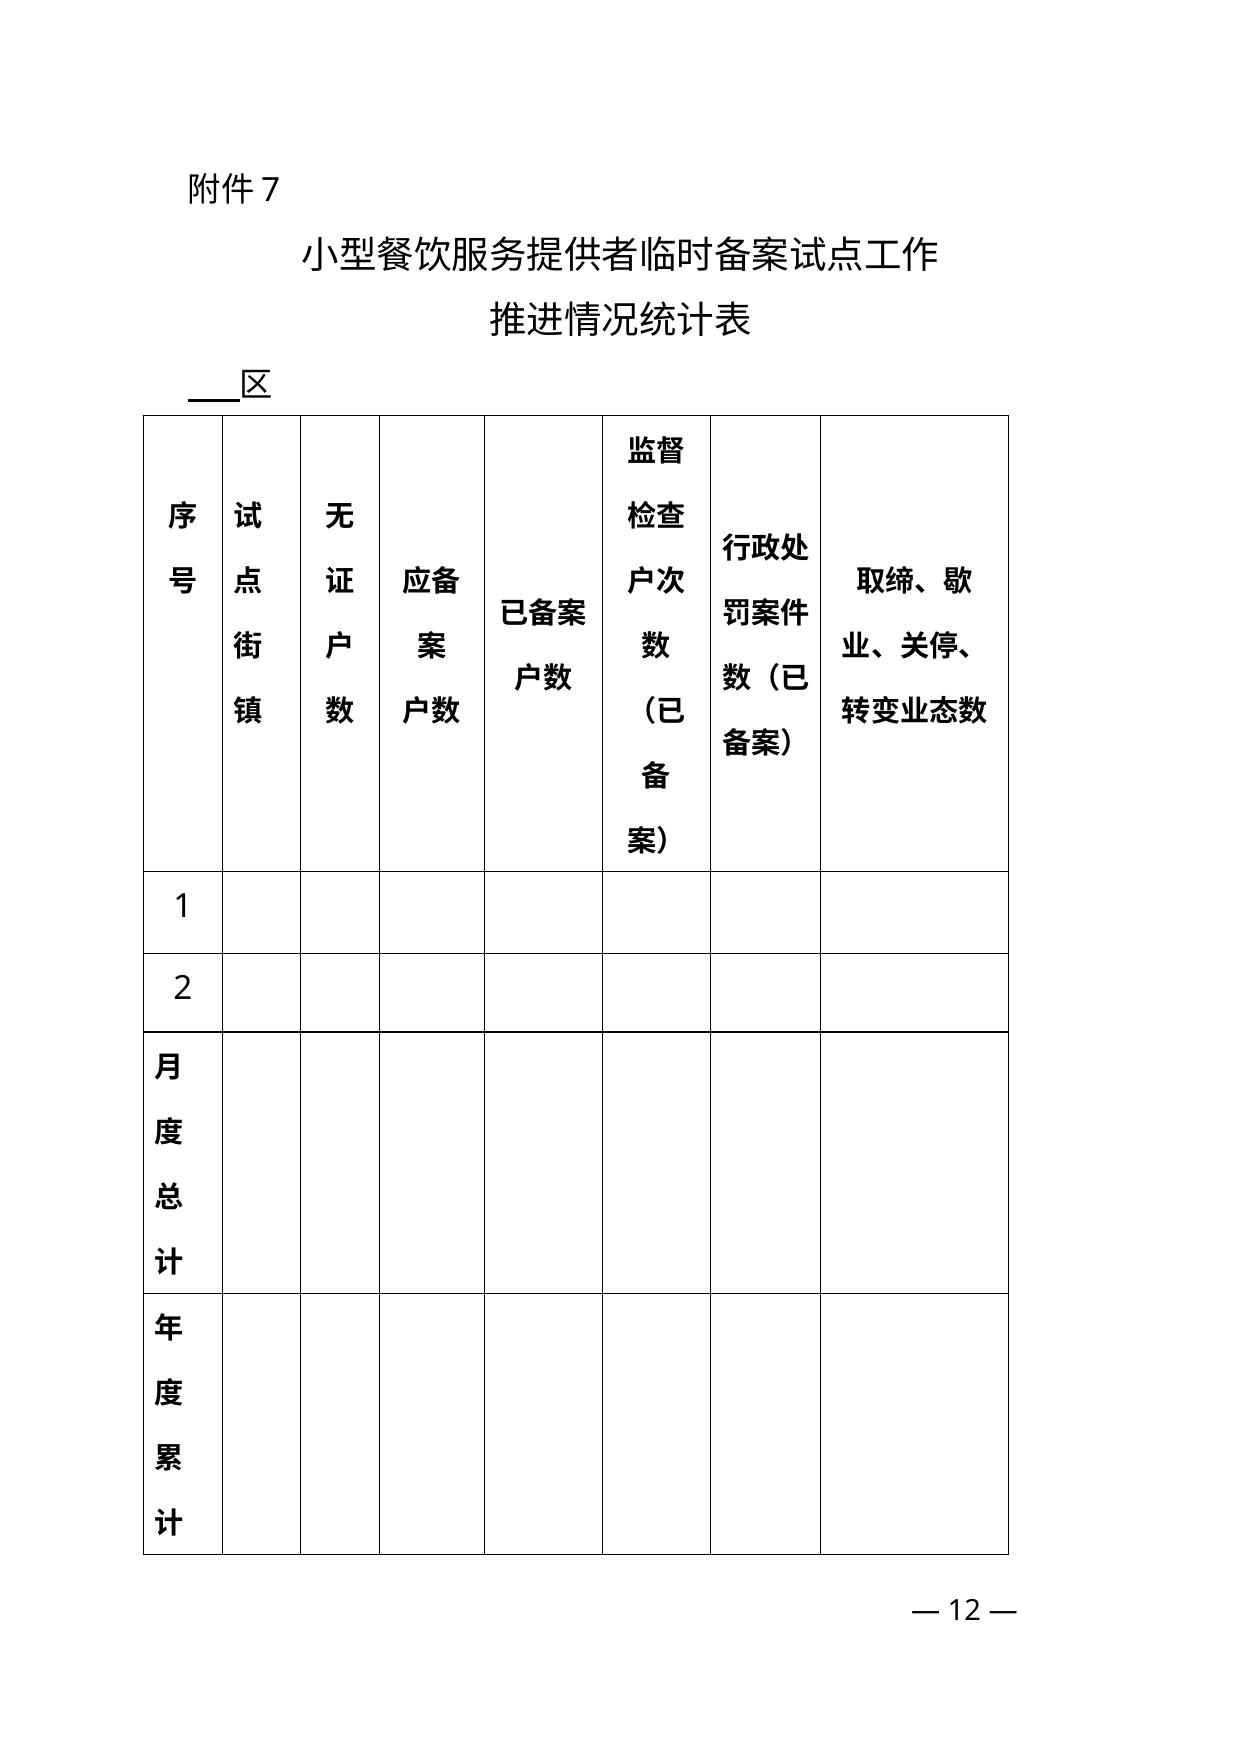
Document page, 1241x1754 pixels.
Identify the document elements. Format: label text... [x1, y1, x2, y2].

table_cell [821, 1294, 1008, 1553]
table_cell [711, 872, 820, 953]
table_cell 1 [144, 872, 222, 953]
text 小型餐饮服务提供者临时备案试点工作 [187, 220, 1053, 285]
text 附件7 [187, 155, 1053, 220]
table_header 已备案 户数 [485, 416, 602, 871]
table_cell [301, 1033, 379, 1292]
table_cell [301, 872, 379, 953]
table_cell [223, 872, 300, 953]
table_cell [711, 1294, 820, 1553]
table_cell [380, 954, 484, 1031]
table_cell [603, 1294, 710, 1553]
text 推进情况统计表 [187, 285, 1053, 350]
table_header 应备案 户数 [380, 416, 484, 871]
table_cell [380, 1033, 484, 1292]
table_cell [603, 1033, 710, 1292]
table_cell [711, 954, 820, 1031]
table_cell 月度总计 [144, 1033, 222, 1292]
table_cell [821, 1033, 1008, 1292]
table_cell 年度累计 [144, 1294, 222, 1553]
table_cell [223, 1294, 300, 1553]
table_cell [485, 1033, 602, 1292]
table_header 无证户数 [301, 416, 379, 871]
table_cell [711, 1033, 820, 1292]
table_cell [223, 954, 300, 1031]
table_header 监督检查户次数（已备案） [603, 416, 710, 871]
table_cell [301, 954, 379, 1031]
table_header 序号 [144, 416, 222, 871]
table_cell [821, 954, 1008, 1031]
table_header 取缔、歇业、关停、 转变业态数 [821, 416, 1008, 871]
table_cell [603, 954, 710, 1031]
table_header 行政处罚案件数（已备案） [711, 416, 820, 871]
table_cell [223, 1033, 300, 1292]
table_cell [301, 1294, 379, 1553]
text 区 [187, 350, 1053, 415]
table_cell [485, 954, 602, 1031]
table_cell [821, 872, 1008, 953]
table_cell 2 [144, 954, 222, 1031]
table_cell [485, 872, 602, 953]
table_cell [380, 872, 484, 953]
table_header 试点街镇 [223, 416, 300, 871]
table_cell [603, 872, 710, 953]
table_cell [380, 1294, 484, 1553]
table_cell [485, 1294, 602, 1553]
